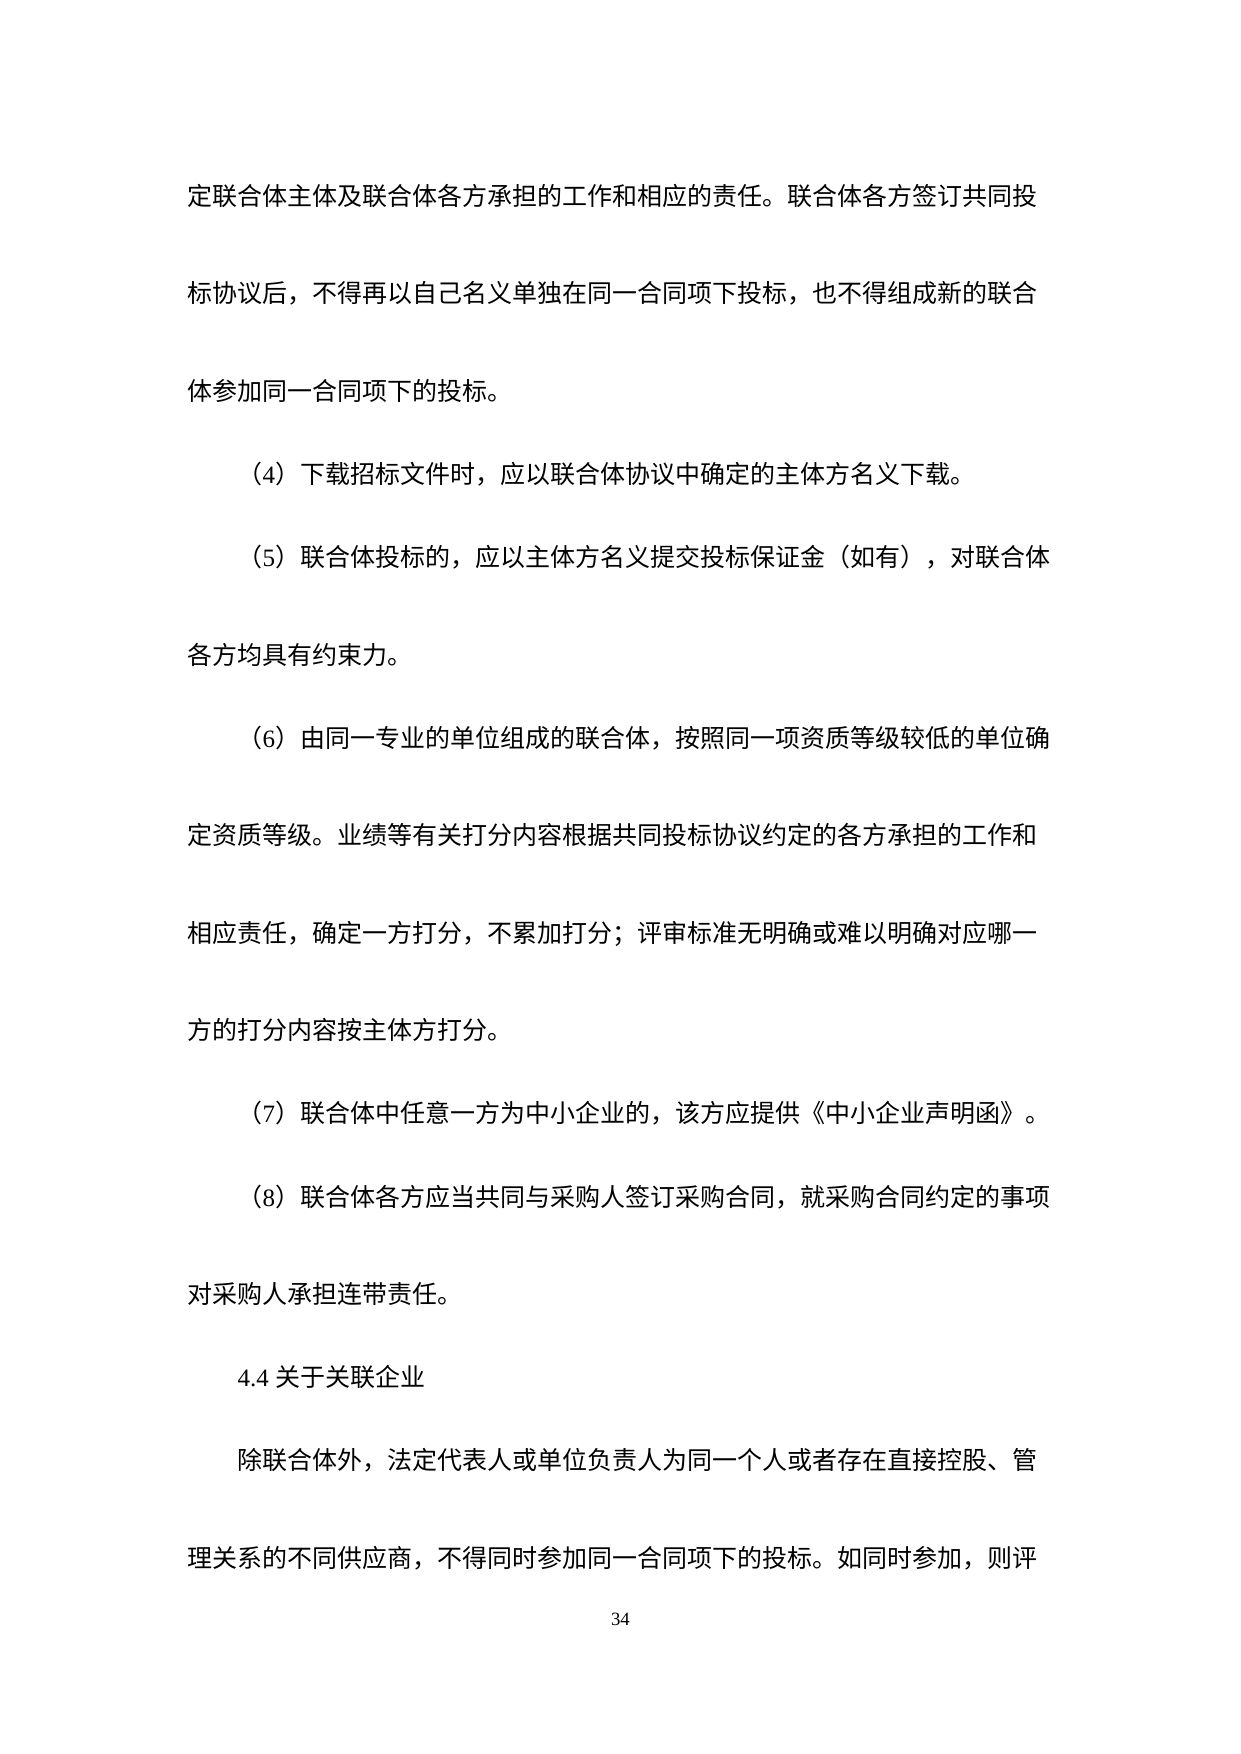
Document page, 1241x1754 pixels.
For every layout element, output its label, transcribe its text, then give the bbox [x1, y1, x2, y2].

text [187, 1426, 1053, 1589]
text （5）联合体投标的，应以主体方名义提交投标保证金（如有），对联合体各方均具有约束力。 [187, 523, 1053, 686]
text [187, 162, 1053, 422]
text 4.4 关于关联企业 [187, 1343, 1053, 1408]
text （8）联合体各方应当共同与采购人签订采购合同，就采购合同约定的事项对采购人承担连带责任。 [187, 1163, 1053, 1325]
text （7）联合体中任意一方为中小企业的，该方应提供《中小企业声明函》。 [187, 1079, 1053, 1144]
text （6）由同一专业的单位组成的联合体，按照同一项资质等级较低的单位确定资质等级。业绩等有关打分内容根据共同投标协议约定的各方承担的工作和相应责任，确定一方打分，不累加打分；评审标准无明确或难以明确对应哪一方的打分内容按主体方打分。 [187, 704, 1053, 1061]
text （4）下载招标文件时，应以联合体协议中确定的主体方名义下载。 [187, 440, 1053, 505]
